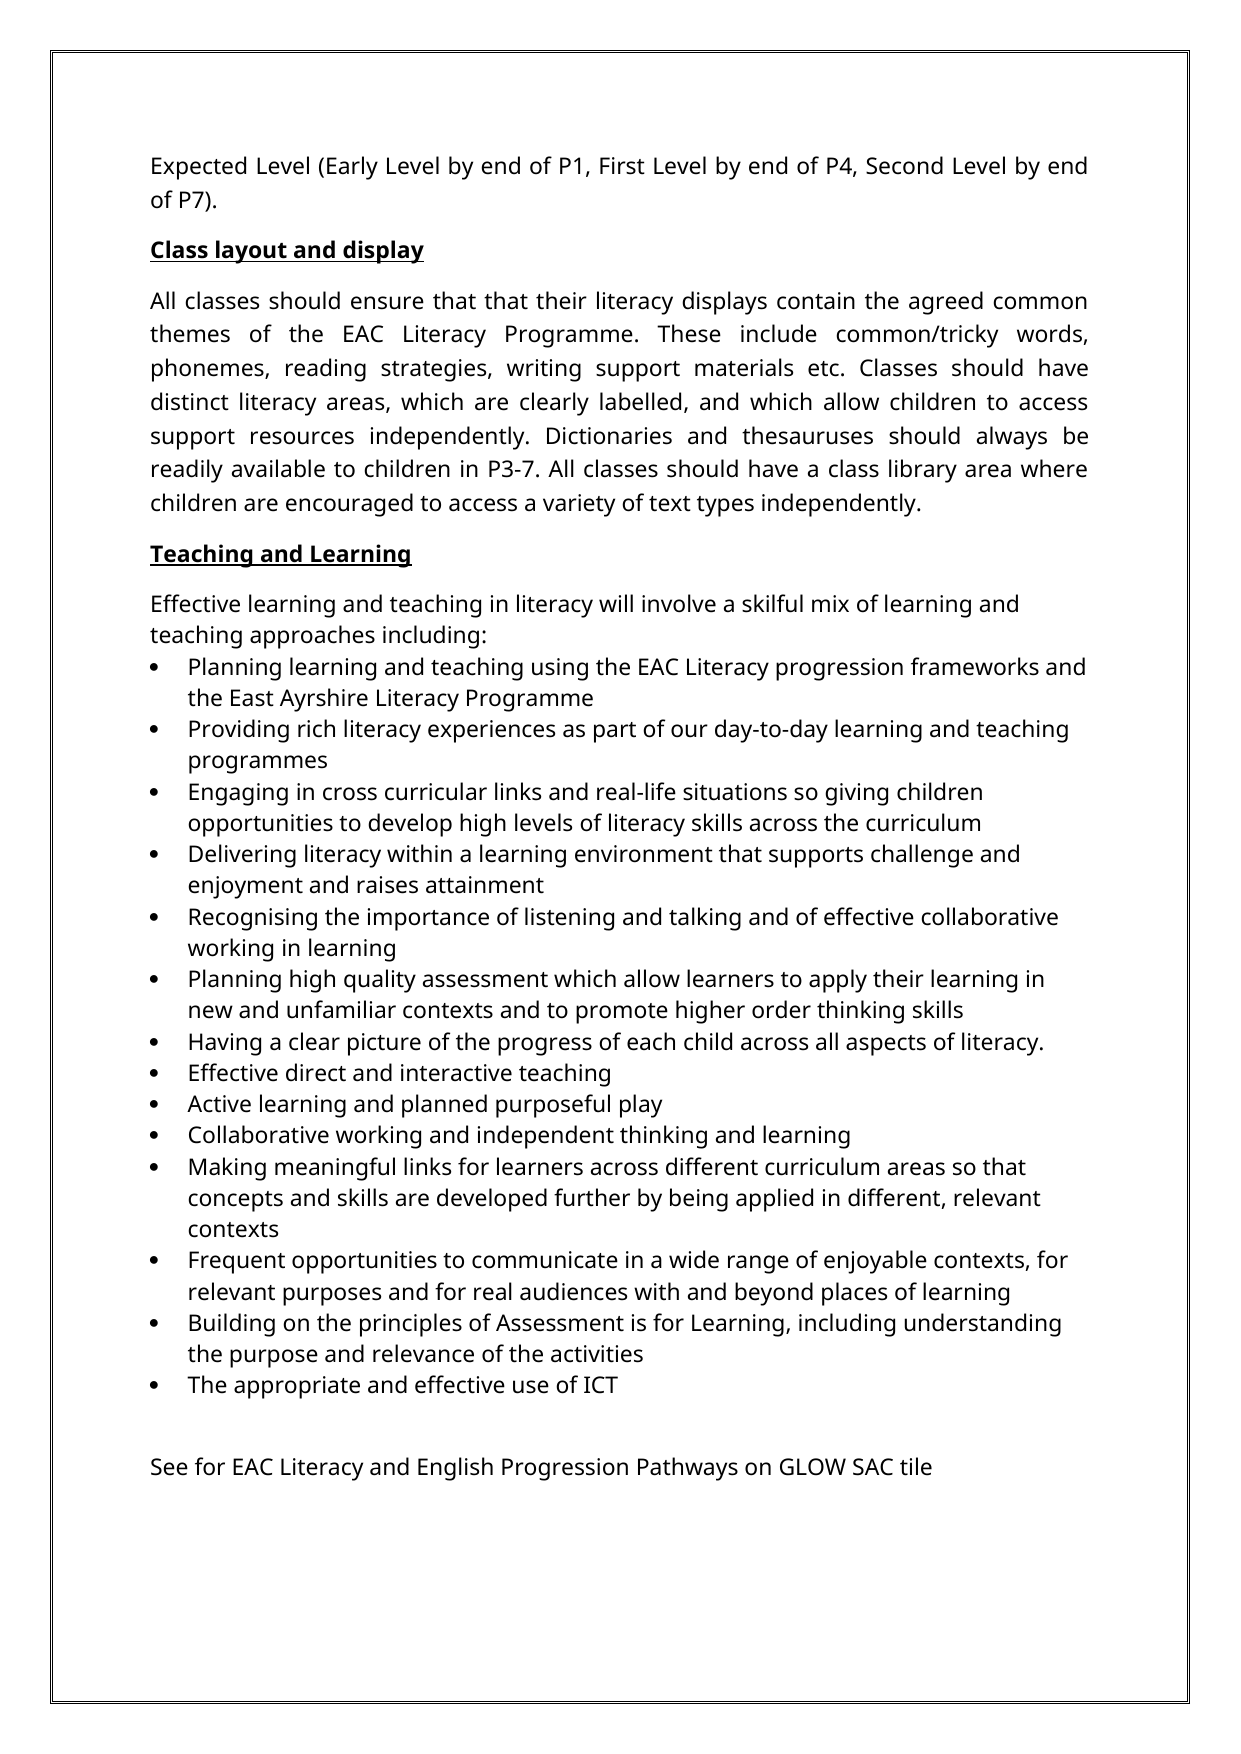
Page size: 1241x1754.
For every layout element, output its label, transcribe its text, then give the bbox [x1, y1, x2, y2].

text See for EAC Literacy and English Progression Pathways on GLOW SAC tile [150, 1451, 1090, 1482]
list Delivering literacy within a learning environment that supports challenge and enjoyment and raises attainment [150, 838, 1090, 900]
list Building on the principles of Assessment is for Learning, including understanding the purpose and relevance of the activities [150, 1307, 1090, 1369]
list Frequent opportunities to communicate in a wide range of enjoyable contexts, for relevant purposes and for real audiences with and beyond places of learning [150, 1244, 1090, 1307]
list Having a clear picture of the progress of each child across all aspects of literacy. [150, 1025, 1090, 1057]
list Collaborative working and independent thinking and learning [150, 1119, 1090, 1150]
list Effective direct and interactive teaching [150, 1057, 1090, 1088]
list Active learning and planned purposeful play [150, 1088, 1090, 1119]
list Engaging in cross curricular links and real-life situations so giving children opportunities to develop high levels of literacy skills across the curriculum [150, 775, 1090, 838]
list The appropriate and effective use of ICT [150, 1369, 1090, 1400]
text Teaching and Learning [150, 537, 1090, 569]
list Planning learning and teaching using the EAC Literacy progression frameworks and the East Ayrshire Literacy Programme [150, 650, 1090, 713]
list Planning high quality assessment which allow learners to apply their learning in new and unfamiliar contexts and to promote higher order thinking skills [150, 963, 1090, 1025]
list Recognising the importance of listening and talking and of effective collaborative working in learning [150, 900, 1090, 963]
list Making meaningful links for learners across different curriculum areas so that concepts and skills are developed further by being applied in different, relevant contexts [150, 1150, 1090, 1244]
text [150, 150, 1090, 215]
text Class layout and display [150, 234, 1090, 265]
text Effective learning and teaching in literacy will involve a skilful mix of learning and teaching approaches including: [150, 588, 1090, 650]
text All classes should ensure that that their literacy displays contain the agreed common themes of the EAC Literacy Programme. These include common/tricky words, phonemes, reading strategies, writing support materials etc. Classes should have distinct literacy areas, which are clearly labelled, and which allow children to access support resources independently. Dictionaries and thesauruses should always be readily available to children in P3-7. All classes should have a class library area where children are encouraged to access a variety of text types independently. [150, 284, 1090, 518]
list Providing rich literacy experiences as part of our day-to-day learning and teaching programmes [150, 713, 1090, 775]
